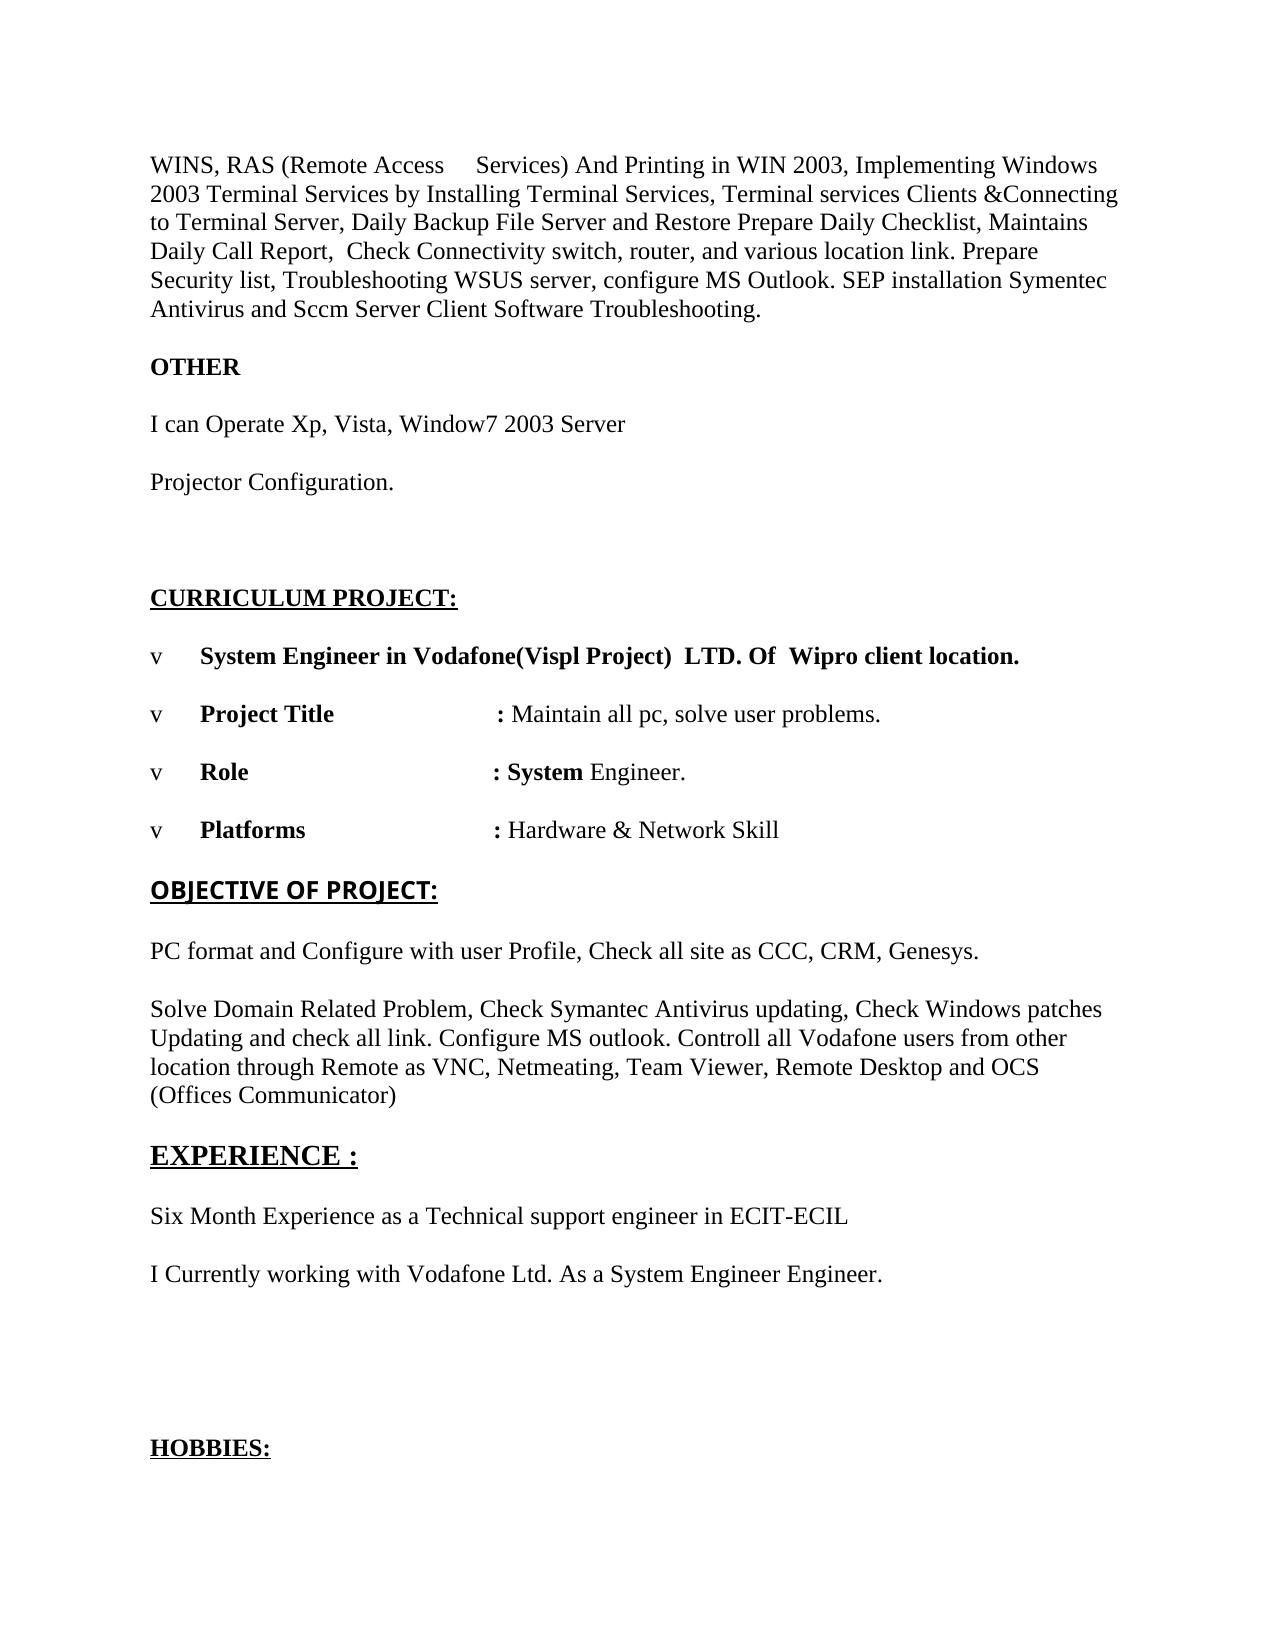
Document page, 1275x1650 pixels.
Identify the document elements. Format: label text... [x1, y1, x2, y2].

text EXPERIENCE : [150, 1138, 1125, 1172]
text v Platforms : Hardware & Network Skill [150, 815, 1125, 844]
text Solve Domain Related Problem, Check Symantec Antivirus updating, Check Windows patches Updating and check all link. Configure MS outlook. Controll all Vodafone users from other location through Remote as VNC, Netmeating, Team Viewer, Remote Desktop and OCS (Offices Communicator) [150, 994, 1125, 1109]
text HOBBIES: [150, 1433, 1125, 1461]
text Projector Configuration. [150, 467, 1125, 496]
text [150, 150, 1125, 322]
text I Currently working with Vodafone Ltd. As a System Engineer Engineer. [150, 1259, 1125, 1288]
text v Role : System Engineer. [150, 757, 1125, 786]
text v System Engineer in Vodafone(Vispl Project) LTD. Of Wipro client location. [150, 641, 1125, 670]
text OTHER [150, 352, 1125, 380]
text I can Operate Xp, Vista, Window7 2003 Server [150, 409, 1125, 438]
text CURRICULUM PROJECT: [150, 583, 1125, 612]
text OBJECTIVE OF PROJECT: [150, 873, 1125, 907]
text PC format and Configure with user Profile, Check all site as CCC, CRM, Genesys. [150, 936, 1125, 965]
text v Project Title : Maintain all pc, solve user problems. [150, 699, 1125, 728]
text Six Month Experience as a Technical support engineer in ECIT-ECIL [150, 1201, 1125, 1230]
